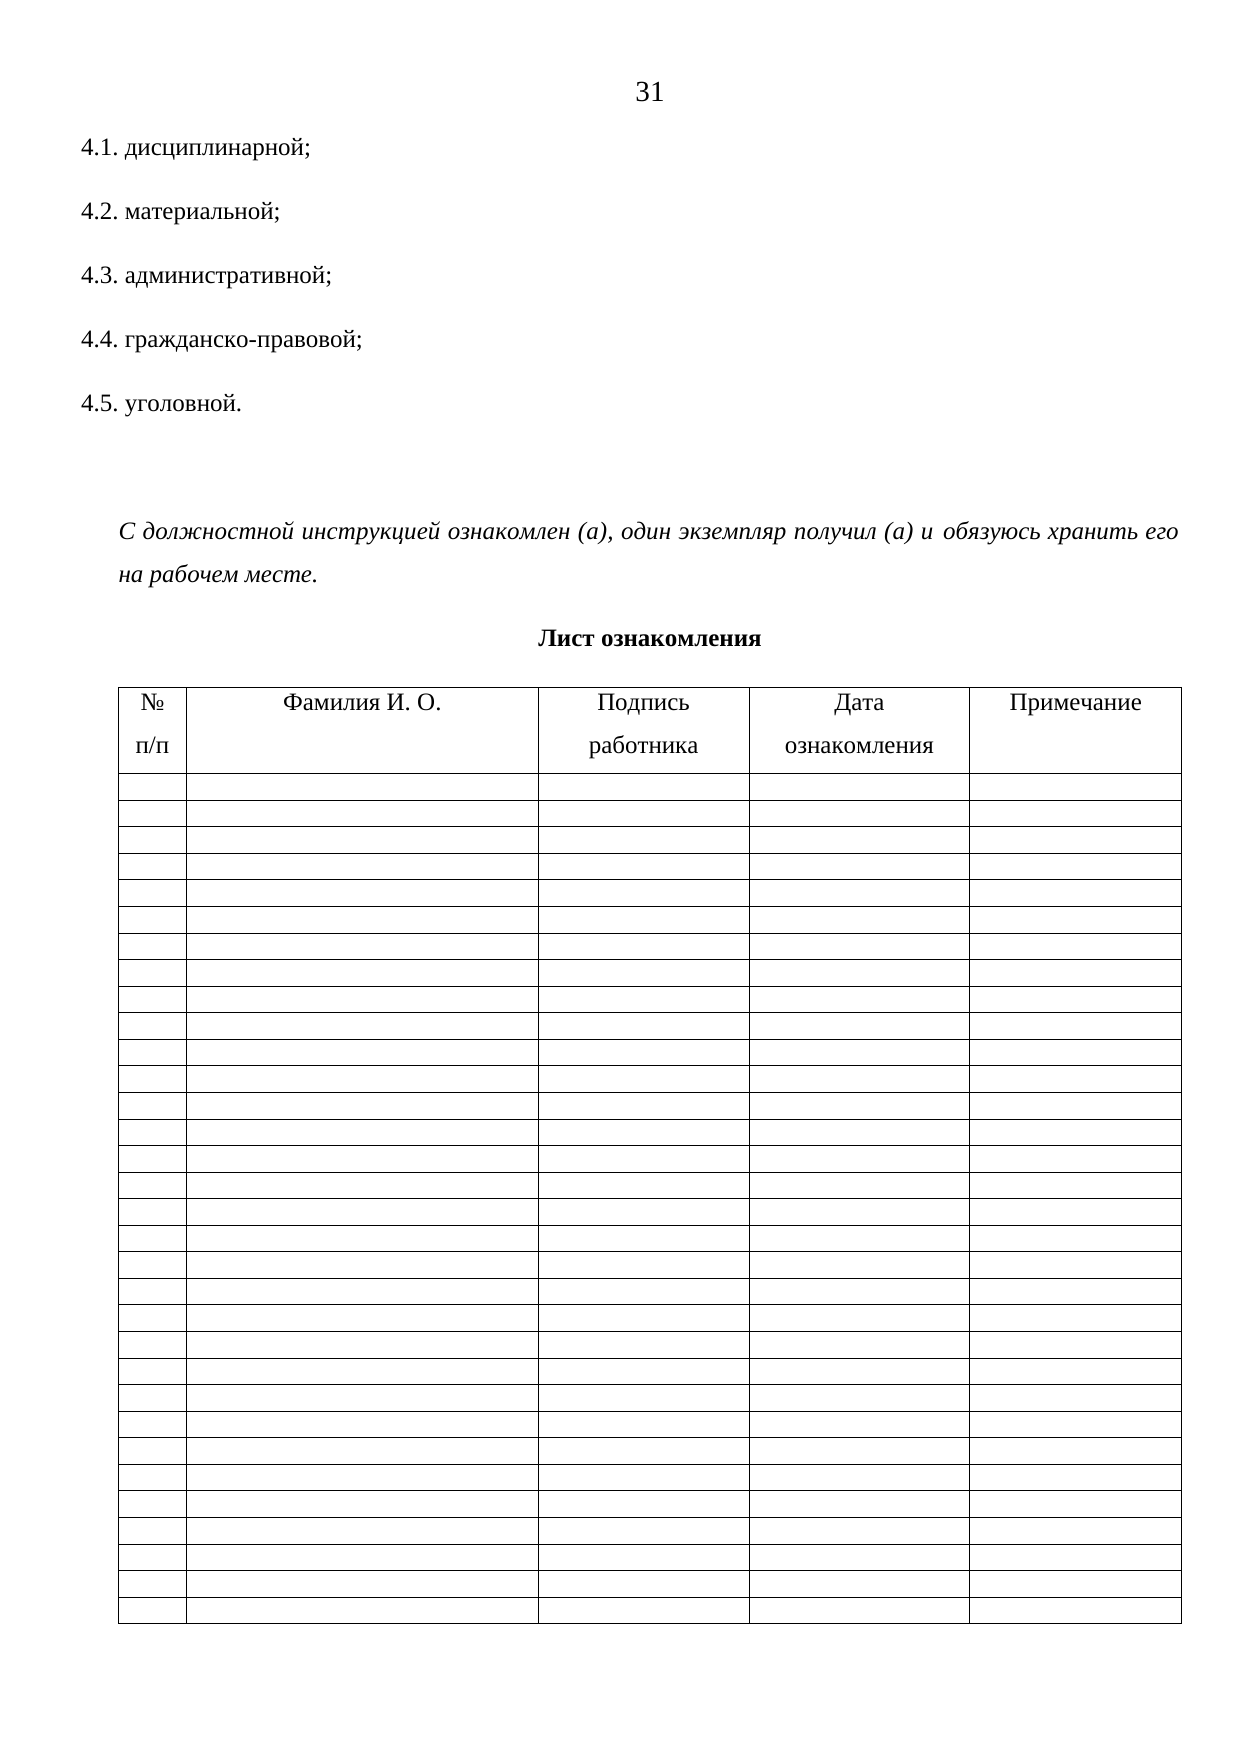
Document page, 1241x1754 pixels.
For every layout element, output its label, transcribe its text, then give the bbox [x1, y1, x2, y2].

table_cell [187, 774, 538, 800]
table_cell [750, 1199, 969, 1225]
table_cell [750, 1438, 969, 1464]
table_cell [119, 907, 186, 932]
table_cell [539, 960, 749, 986]
table_cell [539, 1438, 749, 1464]
table_cell [187, 801, 538, 826]
table_cell [539, 1545, 749, 1570]
table_cell [187, 1332, 538, 1357]
table_cell [119, 1173, 186, 1198]
table_cell [119, 960, 186, 986]
table_cell [750, 1412, 969, 1437]
table_cell [539, 1199, 749, 1225]
table_cell [187, 1438, 538, 1464]
table_cell [539, 1518, 749, 1543]
table_cell [970, 1491, 1181, 1517]
list дисциплинарной; [81, 132, 1181, 161]
table_cell [750, 854, 969, 879]
table_cell [750, 1093, 969, 1118]
table_cell [970, 1412, 1181, 1437]
table_cell [119, 987, 186, 1012]
table_cell [970, 1040, 1181, 1065]
list уголовной. [81, 388, 1181, 417]
table_cell [539, 1173, 749, 1198]
table_cell [187, 1305, 538, 1331]
table_cell [187, 1385, 538, 1411]
table_cell [119, 1066, 186, 1092]
table_cell [970, 1199, 1181, 1225]
table_cell [750, 960, 969, 986]
table_cell [187, 1013, 538, 1039]
table_cell [119, 1040, 186, 1065]
table_cell [119, 854, 186, 879]
table_cell [119, 1518, 186, 1543]
table_cell [750, 1066, 969, 1092]
table_cell [970, 987, 1181, 1012]
table_cell [119, 1359, 186, 1384]
table_cell [119, 1491, 186, 1517]
table_cell [119, 1571, 186, 1597]
table_cell [187, 1120, 538, 1145]
table_cell [970, 1385, 1181, 1411]
table_cell [539, 1013, 749, 1039]
table_cell [187, 1598, 538, 1623]
table_cell [970, 1332, 1181, 1357]
table_cell [750, 1146, 969, 1172]
table_cell [187, 934, 538, 959]
table_cell [970, 1598, 1181, 1623]
table_cell [539, 1146, 749, 1172]
table_cell [750, 1226, 969, 1251]
table_cell [539, 1359, 749, 1384]
table_cell [187, 1199, 538, 1225]
table_cell [750, 934, 969, 959]
table_cell [187, 880, 538, 906]
table_header Фамилия И. О. [187, 688, 538, 773]
table_cell [187, 1252, 538, 1278]
table_cell [539, 934, 749, 959]
table_cell [750, 1571, 969, 1597]
table_cell [970, 1545, 1181, 1570]
table_cell [187, 1146, 538, 1172]
table_header № п/п [119, 688, 186, 773]
table_cell [187, 1093, 538, 1118]
table_cell [539, 1252, 749, 1278]
table_cell [539, 1040, 749, 1065]
table_cell [187, 1545, 538, 1570]
table_cell [970, 1438, 1181, 1464]
table_cell [539, 1305, 749, 1331]
table_cell [539, 1491, 749, 1517]
table_cell [187, 907, 538, 932]
table_cell [119, 880, 186, 906]
table_cell [970, 1279, 1181, 1304]
table_cell [539, 1598, 749, 1623]
table_cell [970, 801, 1181, 826]
table_cell [970, 1120, 1181, 1145]
table_cell [187, 827, 538, 853]
table_cell [119, 1199, 186, 1225]
table_cell [539, 1332, 749, 1357]
table_cell [970, 1013, 1181, 1039]
table_cell [970, 960, 1181, 986]
table_cell [539, 1571, 749, 1597]
table_cell [970, 854, 1181, 879]
table_cell [539, 827, 749, 853]
table_cell [119, 934, 186, 959]
list материальной; [81, 196, 1181, 225]
table_cell [119, 774, 186, 800]
table_cell [750, 827, 969, 853]
table_cell [750, 1359, 969, 1384]
table_cell [539, 987, 749, 1012]
table_cell [539, 1412, 749, 1437]
table_cell [539, 1226, 749, 1251]
list административной; [81, 260, 1181, 289]
table_cell [750, 907, 969, 932]
table_cell [750, 1120, 969, 1145]
table_cell [539, 880, 749, 906]
table_cell [970, 1066, 1181, 1092]
table_header Примечание [970, 688, 1181, 773]
table_cell [539, 1279, 749, 1304]
table_cell [187, 1066, 538, 1092]
table_cell [119, 1465, 186, 1490]
table_cell [187, 1518, 538, 1543]
table_cell [187, 1359, 538, 1384]
table_cell [187, 1465, 538, 1490]
table_cell [750, 1332, 969, 1357]
table_cell [119, 1093, 186, 1118]
table_cell [970, 1146, 1181, 1172]
list гражданско-правовой; [81, 324, 1181, 353]
table_cell [970, 1305, 1181, 1331]
table_cell [187, 854, 538, 879]
table_cell [970, 1571, 1181, 1597]
table_cell [970, 880, 1181, 906]
table_cell [970, 934, 1181, 959]
table_cell [119, 1013, 186, 1039]
table_cell [187, 1279, 538, 1304]
table_cell [750, 801, 969, 826]
table_cell [187, 987, 538, 1012]
table_cell [119, 1279, 186, 1304]
table_cell [119, 1305, 186, 1331]
table_cell [970, 774, 1181, 800]
table_cell [750, 1013, 969, 1039]
table_cell [187, 1040, 538, 1065]
table_cell [970, 1173, 1181, 1198]
table_cell [750, 1545, 969, 1570]
table_header Подпись работника [539, 688, 749, 773]
table_cell [119, 1438, 186, 1464]
table_cell [119, 1545, 186, 1570]
table_cell [970, 1093, 1181, 1118]
table_cell [539, 1465, 749, 1490]
table_header Дата ознакомления [750, 688, 969, 773]
table_cell [539, 854, 749, 879]
table_cell [970, 1518, 1181, 1543]
table_cell [750, 1385, 969, 1411]
table_cell [119, 1252, 186, 1278]
table_cell [970, 907, 1181, 932]
text Лист ознакомления [118, 623, 1181, 652]
table_cell [119, 1226, 186, 1251]
table_cell [119, 1120, 186, 1145]
table_cell [119, 1332, 186, 1357]
table_cell [539, 1385, 749, 1411]
table_cell [187, 1173, 538, 1198]
table_cell [119, 1598, 186, 1623]
table_cell [187, 960, 538, 986]
table_cell [539, 801, 749, 826]
table_cell [750, 1279, 969, 1304]
table_cell [539, 1093, 749, 1118]
table_cell [750, 1518, 969, 1543]
table_cell [119, 1385, 186, 1411]
table_cell [539, 774, 749, 800]
table_cell [970, 1226, 1181, 1251]
table_cell [539, 907, 749, 932]
text С должностной инструкцией ознакомлен (а), один экземпляр получил (а) и обязуюсь хранить его на рабочем месте. [118, 516, 1181, 588]
table_cell [539, 1066, 749, 1092]
table_cell [119, 801, 186, 826]
table_cell [750, 1305, 969, 1331]
table_cell [119, 1412, 186, 1437]
table_cell [970, 1359, 1181, 1384]
table_cell [970, 1252, 1181, 1278]
table_cell [187, 1412, 538, 1437]
table_cell [750, 774, 969, 800]
table_cell [750, 1465, 969, 1490]
table_cell [187, 1226, 538, 1251]
table_cell [539, 1120, 749, 1145]
table_cell [750, 880, 969, 906]
table_cell [119, 1146, 186, 1172]
table_cell [750, 1598, 969, 1623]
table_cell [750, 987, 969, 1012]
table_cell [970, 1465, 1181, 1490]
table_cell [970, 827, 1181, 853]
table_cell [750, 1491, 969, 1517]
table_cell [750, 1252, 969, 1278]
table_cell [750, 1173, 969, 1198]
table_cell [187, 1571, 538, 1597]
table_cell [187, 1491, 538, 1517]
table_cell [119, 827, 186, 853]
table_cell [750, 1040, 969, 1065]
